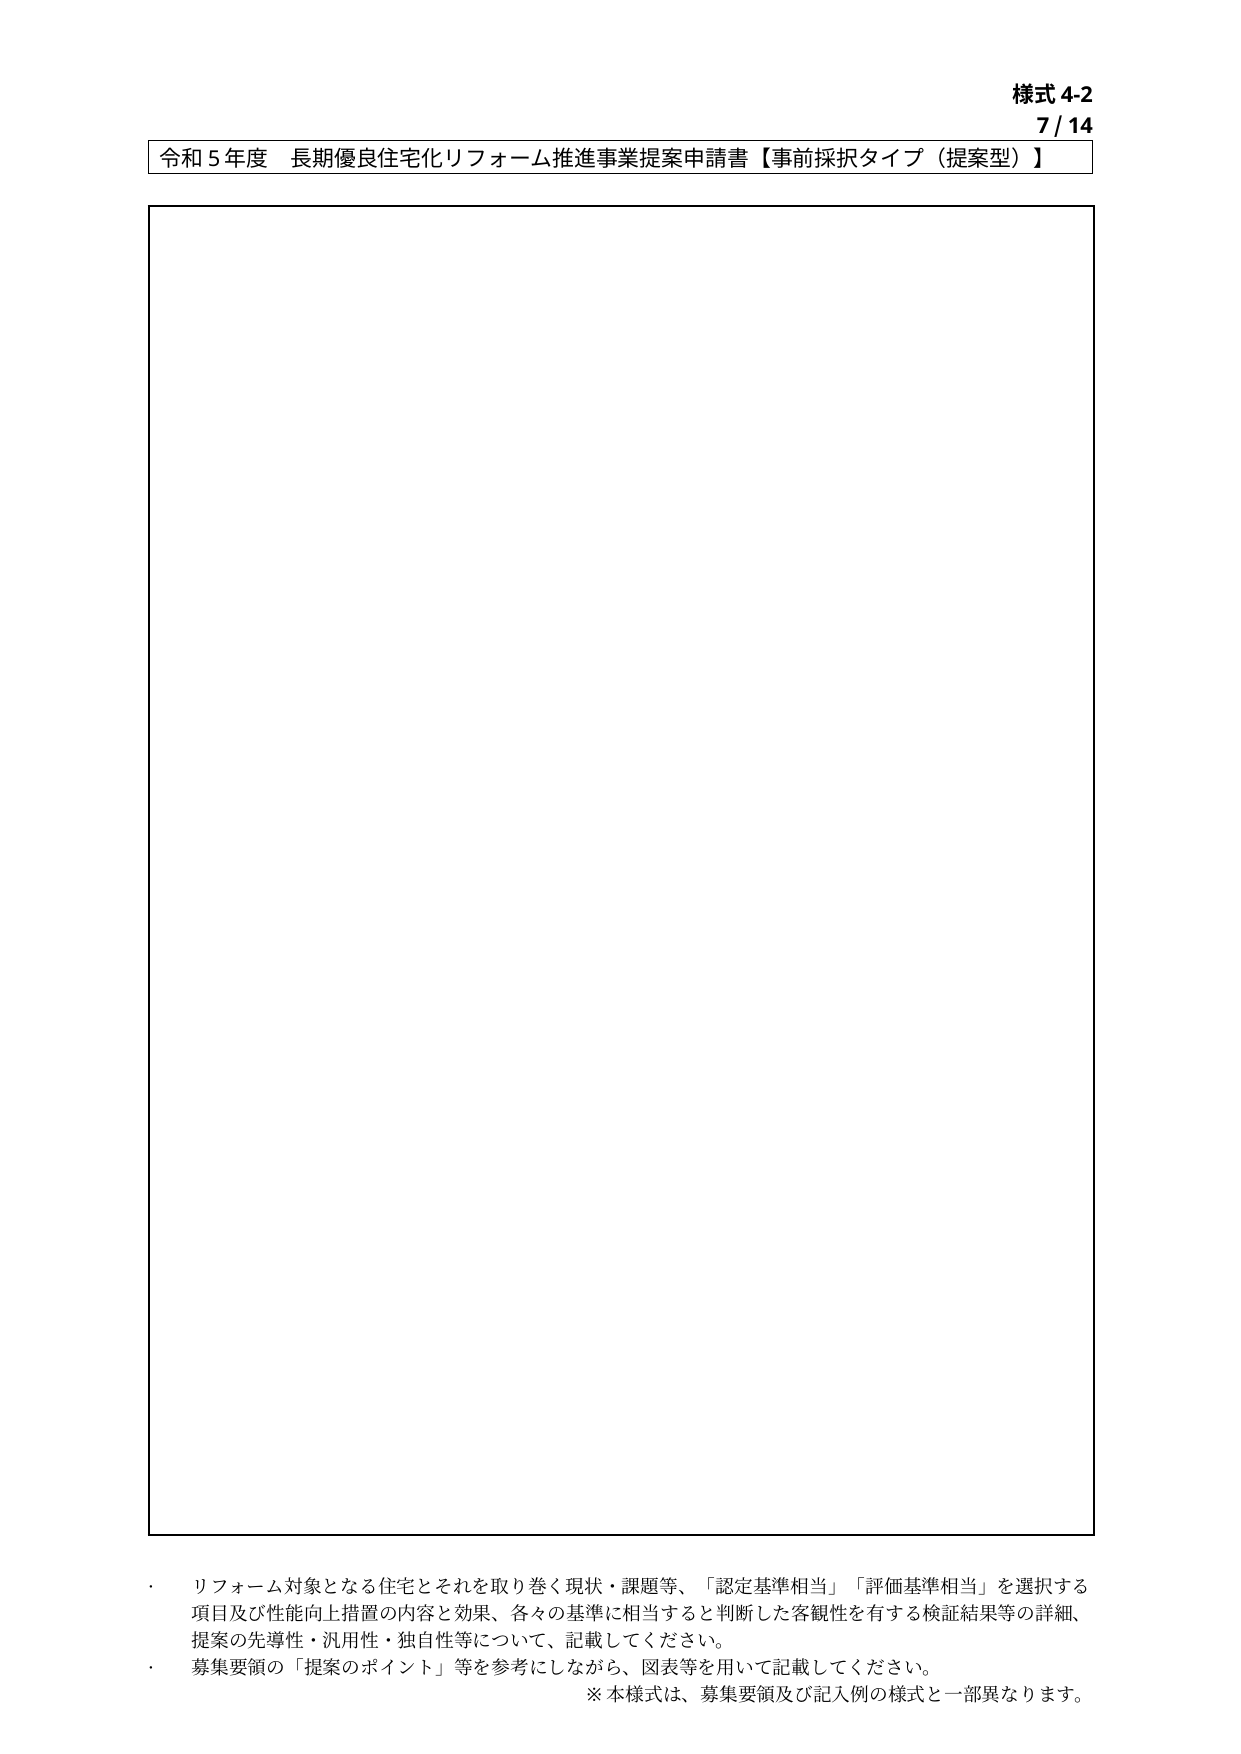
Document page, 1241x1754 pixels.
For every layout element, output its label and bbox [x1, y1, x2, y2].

table_header [150, 207, 1093, 1534]
